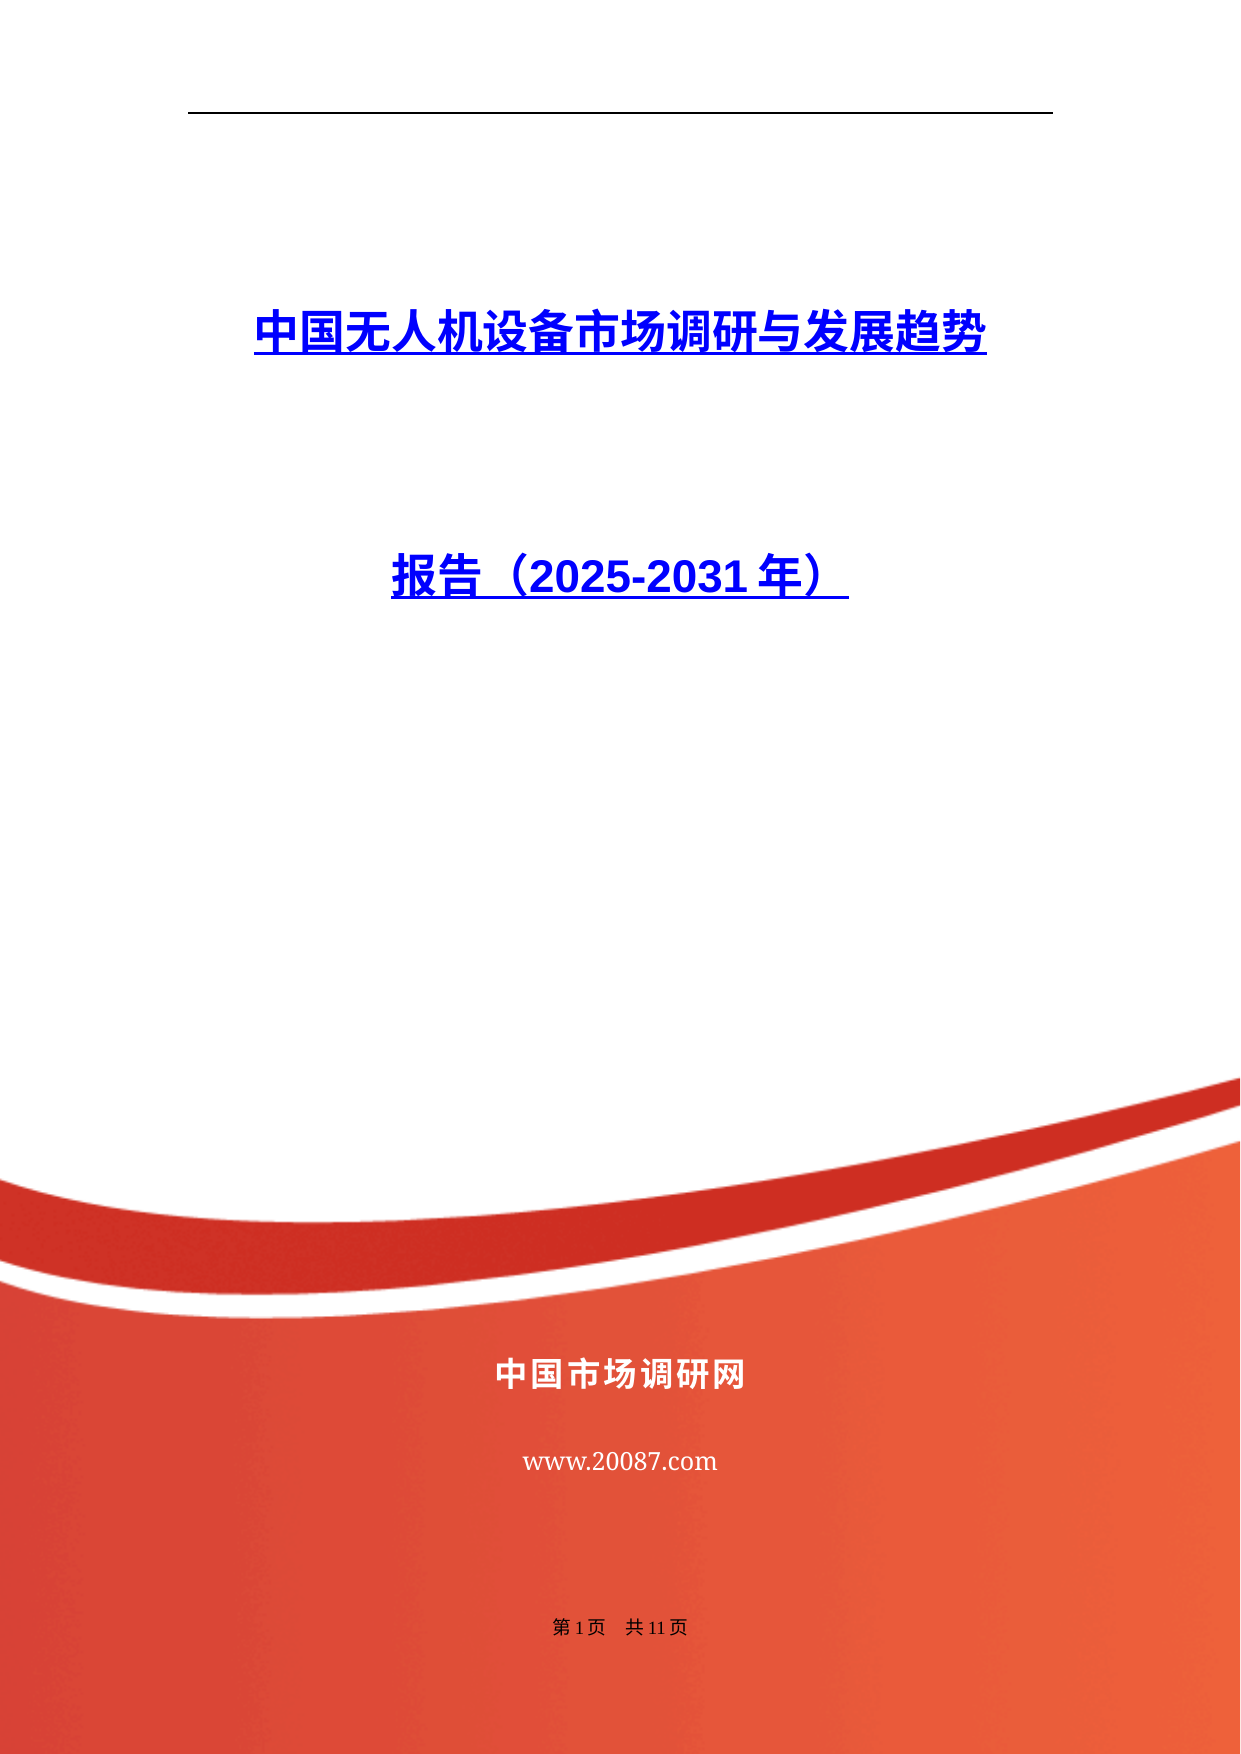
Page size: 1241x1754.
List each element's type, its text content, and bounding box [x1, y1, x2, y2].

subtitle 中国市场调研网 [187, 1339, 1053, 1404]
table_header 中国无人机设备市场调研与发展趋势报告（2025-2031年） [188, 207, 1053, 773]
text www.20087.com [187, 1428, 1053, 1493]
picture [0, 1006, 1241, 1754]
